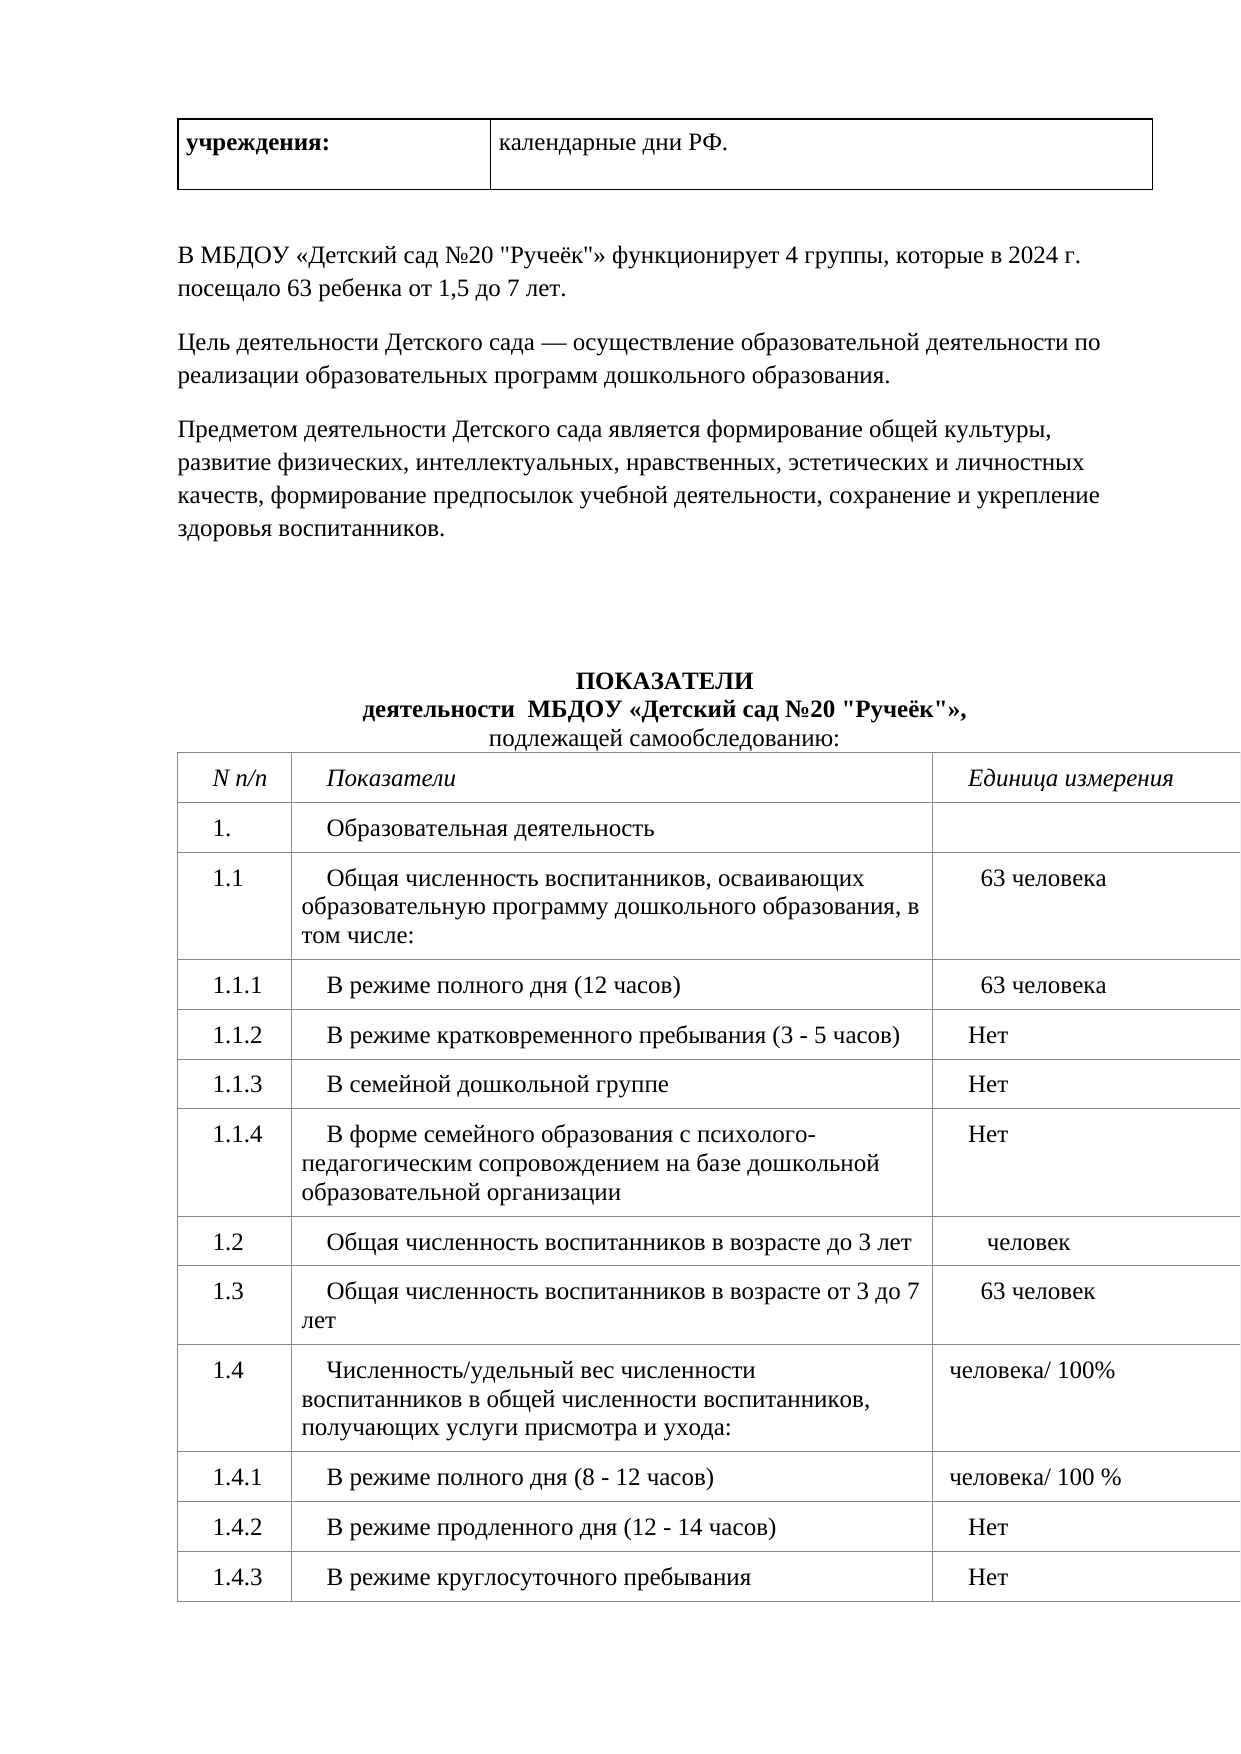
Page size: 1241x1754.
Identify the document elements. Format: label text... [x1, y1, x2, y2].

table_cell В режиме круглосуточного пребывания [292, 1552, 932, 1601]
table_cell Общая численность воспитанников, осваивающих образовательную программу дошкольного образования, в том числе: [292, 853, 932, 959]
table_cell Общая численность воспитанников в возрасте до 3 лет [292, 1217, 932, 1265]
table_cell В режиме кратковременного пребывания (3 - 5 часов) [292, 1010, 932, 1058]
text В МБДОУ «Детский сад №20 "Ручеёк"» функционирует 4 группы, которые в 2024 г. посещало 63 ребенка от 1,5 до 7 лет. [177, 240, 1152, 302]
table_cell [491, 120, 1152, 189]
table_cell 1.4.2 [178, 1502, 291, 1551]
table_header Показатели [292, 753, 932, 802]
text ПОКАЗАТЕЛИ деятельности МБДОУ «Детский сад №20 "Ручеёк"», [177, 666, 1152, 723]
table_cell 1.2 [178, 1217, 291, 1265]
table_cell 1.1.4 [178, 1109, 291, 1216]
table_cell Образовательная деятельность [292, 803, 932, 852]
table_cell 1.1.3 [178, 1060, 291, 1108]
table_cell 63 человека [933, 960, 1240, 1009]
table_cell 63 человека [933, 853, 1240, 959]
table_header Единица измерения [933, 753, 1240, 802]
table_cell человека/ 100 % [933, 1452, 1240, 1501]
table_cell 1.4.1 [178, 1452, 291, 1501]
table_cell [933, 803, 1240, 852]
text Предметом деятельности Детского сада является формирование общей культуры, развитие физических, интеллектуальных, нравственных, эстетических и личностных качеств, формирование предпосылок учебной деятельности, сохранение и укрепление здоровья воспитанников. [177, 414, 1152, 541]
table_cell Нет [933, 1502, 1240, 1551]
table_cell 1.1 [178, 853, 291, 959]
table_cell 1.4 [178, 1345, 291, 1451]
table_cell 1. [178, 803, 291, 852]
table_cell В режиме продленного дня (12 - 14 часов) [292, 1502, 932, 1551]
text Цель деятельности Детского сада — осуществление образовательной деятельности по реализации образовательных программ дошкольного образования. [177, 327, 1152, 388]
text подлежащей самообследованию: [177, 723, 1152, 752]
table_cell Численность/удельный вес численности воспитанников в общей численности воспитанников, получающих услуги присмотра и ухода: [292, 1345, 932, 1451]
table_cell 63 человек [933, 1266, 1240, 1344]
table_cell 1.1.2 [178, 1010, 291, 1058]
table_header N п/п [178, 753, 291, 802]
table_cell Нет [933, 1010, 1240, 1058]
table_cell В режиме полного дня (12 часов) [292, 960, 932, 1009]
table_cell Нет [933, 1060, 1240, 1108]
table_cell Общая численность воспитанников в возрасте от 3 до 7 лет [292, 1266, 932, 1344]
table_cell Нет [933, 1552, 1240, 1601]
table_cell человека/ 100% [933, 1345, 1240, 1451]
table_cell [179, 120, 490, 189]
table_cell В семейной дошкольной группе [292, 1060, 932, 1108]
table_cell В режиме полного дня (8 - 12 часов) [292, 1452, 932, 1501]
table_cell 1.3 [178, 1266, 291, 1344]
table_cell 1.1.1 [178, 960, 291, 1009]
table_cell человек [933, 1217, 1240, 1265]
table_cell Нет [933, 1109, 1240, 1216]
table_cell 1.4.3 [178, 1552, 291, 1601]
table_cell В форме семейного образования с психолого-педагогическим сопровождением на базе дошкольной образовательной организации [292, 1109, 932, 1216]
